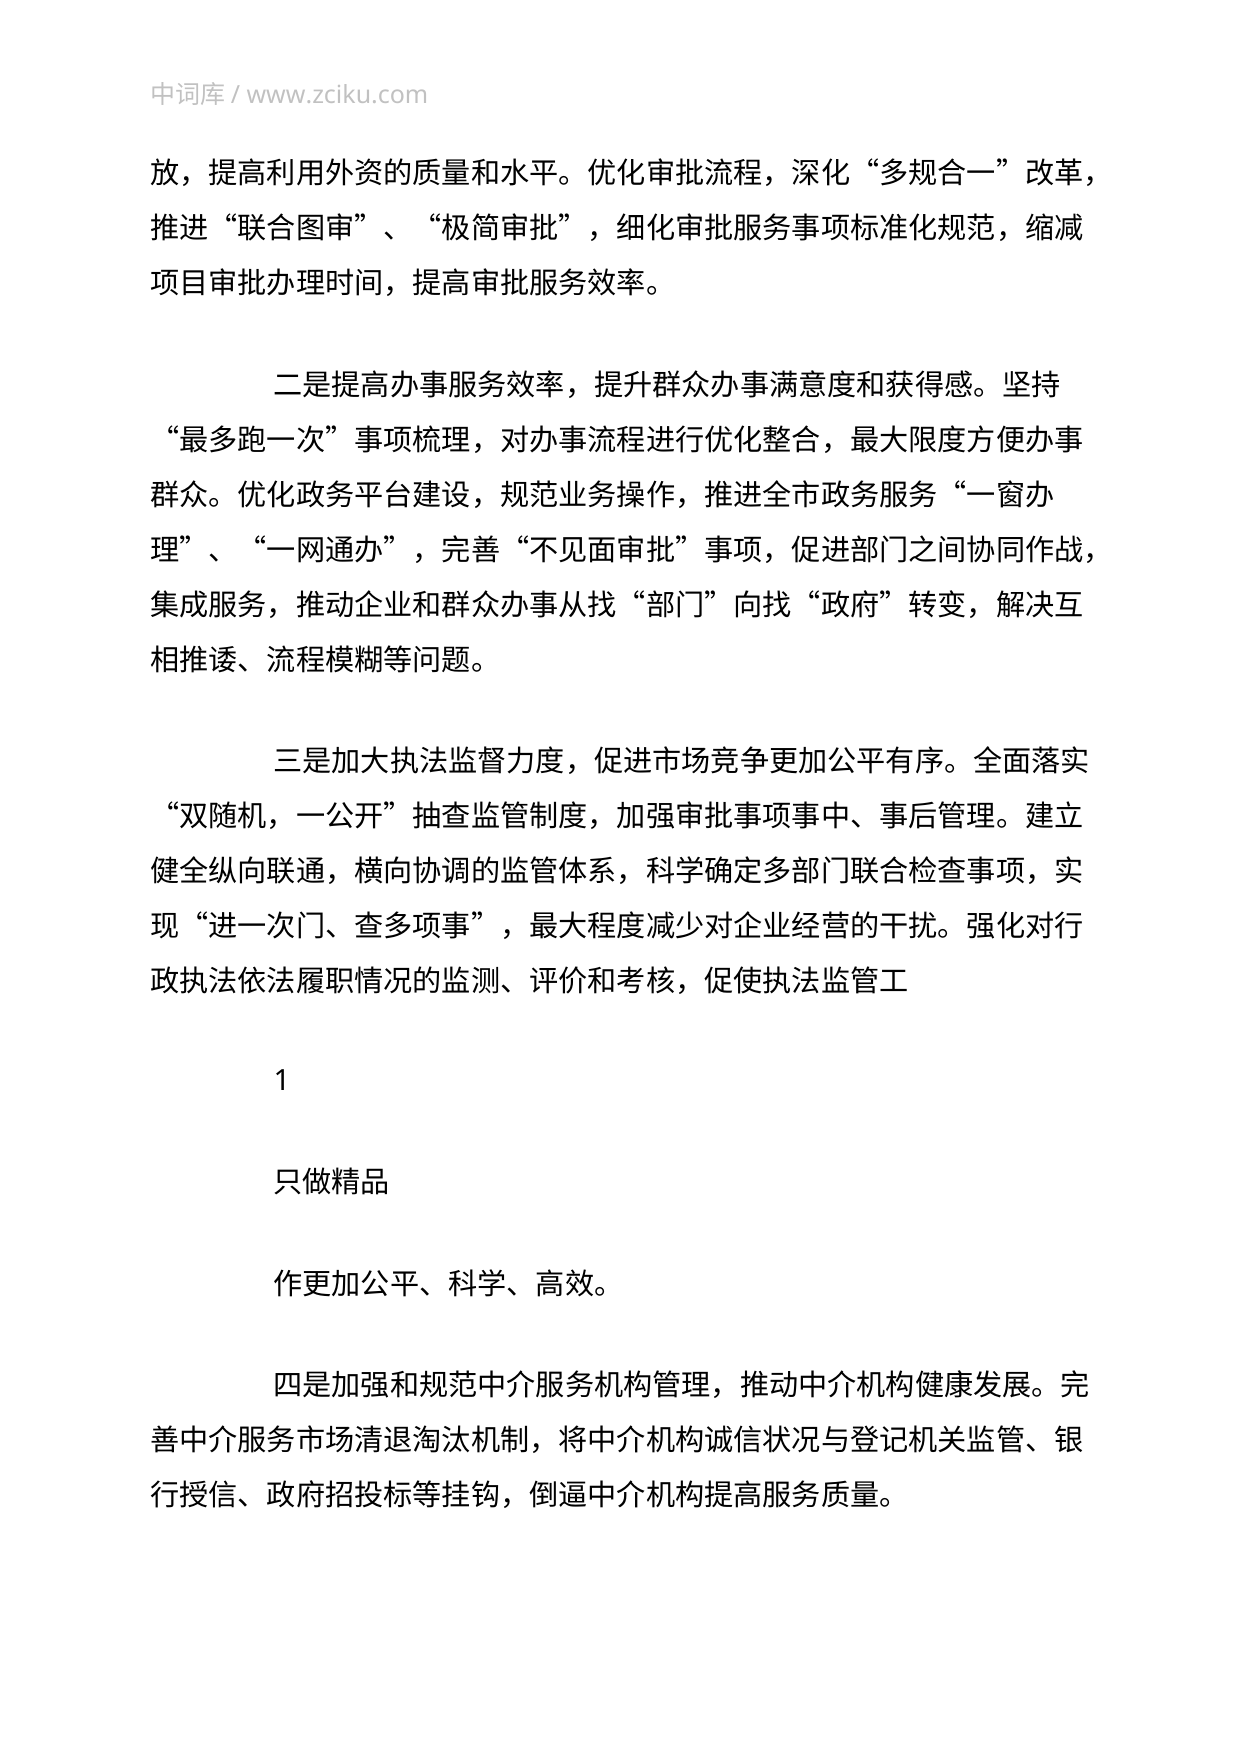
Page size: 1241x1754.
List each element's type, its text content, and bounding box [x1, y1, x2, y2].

text 四是加强和规范中介服务机构管理，推动中介机构健康发展。完善中介服务市场清退淘汰机制，将中介机构诚信状况与登记机关监管、银行授信、政府招投标等挂钩，倒逼中介机构提高服务质量。 [150, 1362, 1090, 1514]
text 只做精品 [150, 1158, 1090, 1201]
text 作更加公平、科学、高效。 [150, 1260, 1090, 1302]
text 二是提高办事服务效率，提升群众办事满意度和获得感。坚持“最多跑一次”事项梳理，对办事流程进行优化整合，最大限度方便办事群众。优化政务平台建设，规范业务操作，推进全市政务服务“一窗办理”、“一网通办”，完善“不见面审批”事项，促进部门之间协同作战，集成服务，推动企业和群众办事从找“部门”向找“政府”转变，解决互相推诿、流程模糊等问题。 [150, 362, 1090, 678]
text 三是加大执法监督力度，促进市场竞争更加公平有序。全面落实“双随机，一公开”抽查监管制度，加强审批事项事中、事后管理。建立健全纵向联通，横向协调的监管体系，科学确定多部门联合检查事项，实现“进一次门、查多项事”，最大程度减少对企业经营的干扰。强化对行政执法依法履职情况的监测、评价和考核，促使执法监管工 [150, 738, 1090, 1000]
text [150, 150, 1090, 302]
text 1 [150, 1059, 1090, 1099]
